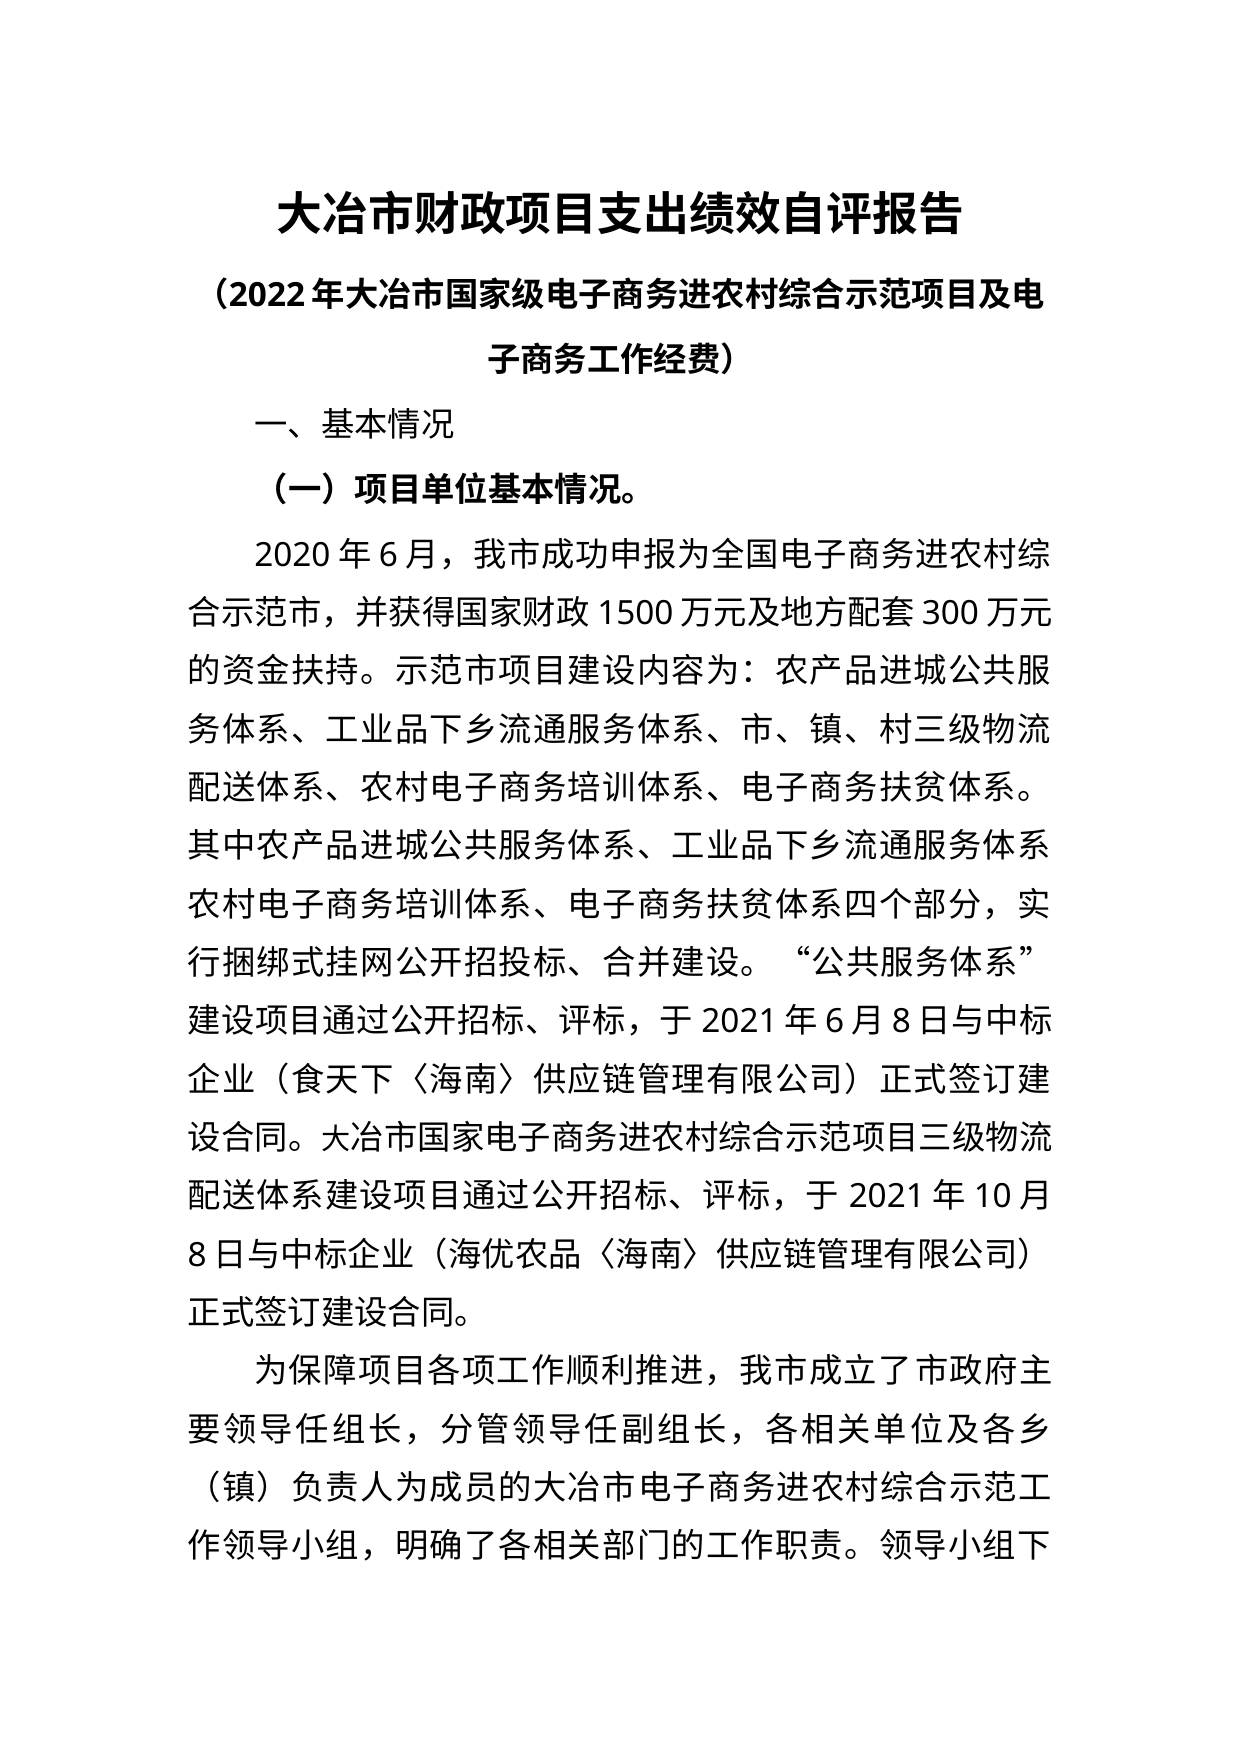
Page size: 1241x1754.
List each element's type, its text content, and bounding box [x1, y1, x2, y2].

text 2020年6月，我市成功申报为全国电子商务进农村综合示范市，并获得国家财政1500万元及地方配套300万元的资金扶持。示范市项目建设内容为：农产品进城公共服务体系、工业品下乡流通服务体系、市、镇、村三级物流配送体系、农村电子商务培训体系、电子商务扶贫体系。其中农产品进城公共服务体系、工业品下乡流通服务体系、农村电子商务培训体系、电子商务扶贫体系四个部分，实行捆绑式挂网公开招投标、合并建设。“公共服务体系”建设项目通过公开招标、评标，于2021年6月8日与中标企业（食天下〈海南〉供应链管理有限公司）正式签订建设合同。大冶市国家电子商务进农村综合示范项目三级物流配送体系建设项目通过公开招标、评标，于2021年10月8日与中标企业（海优农品〈海南〉供应链管理有限公司）正式签订建设合同。 [187, 519, 1053, 1336]
text 大冶市财政项目支出绩效自评报告 [187, 162, 1053, 259]
text 一、基本情况 [187, 389, 1053, 454]
text （一）项目单位基本情况。 [187, 454, 1053, 519]
text （2022年大冶市国家级电子商务进农村综合示范项目及电子商务工作经费） [187, 259, 1053, 389]
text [187, 1336, 1053, 1569]
